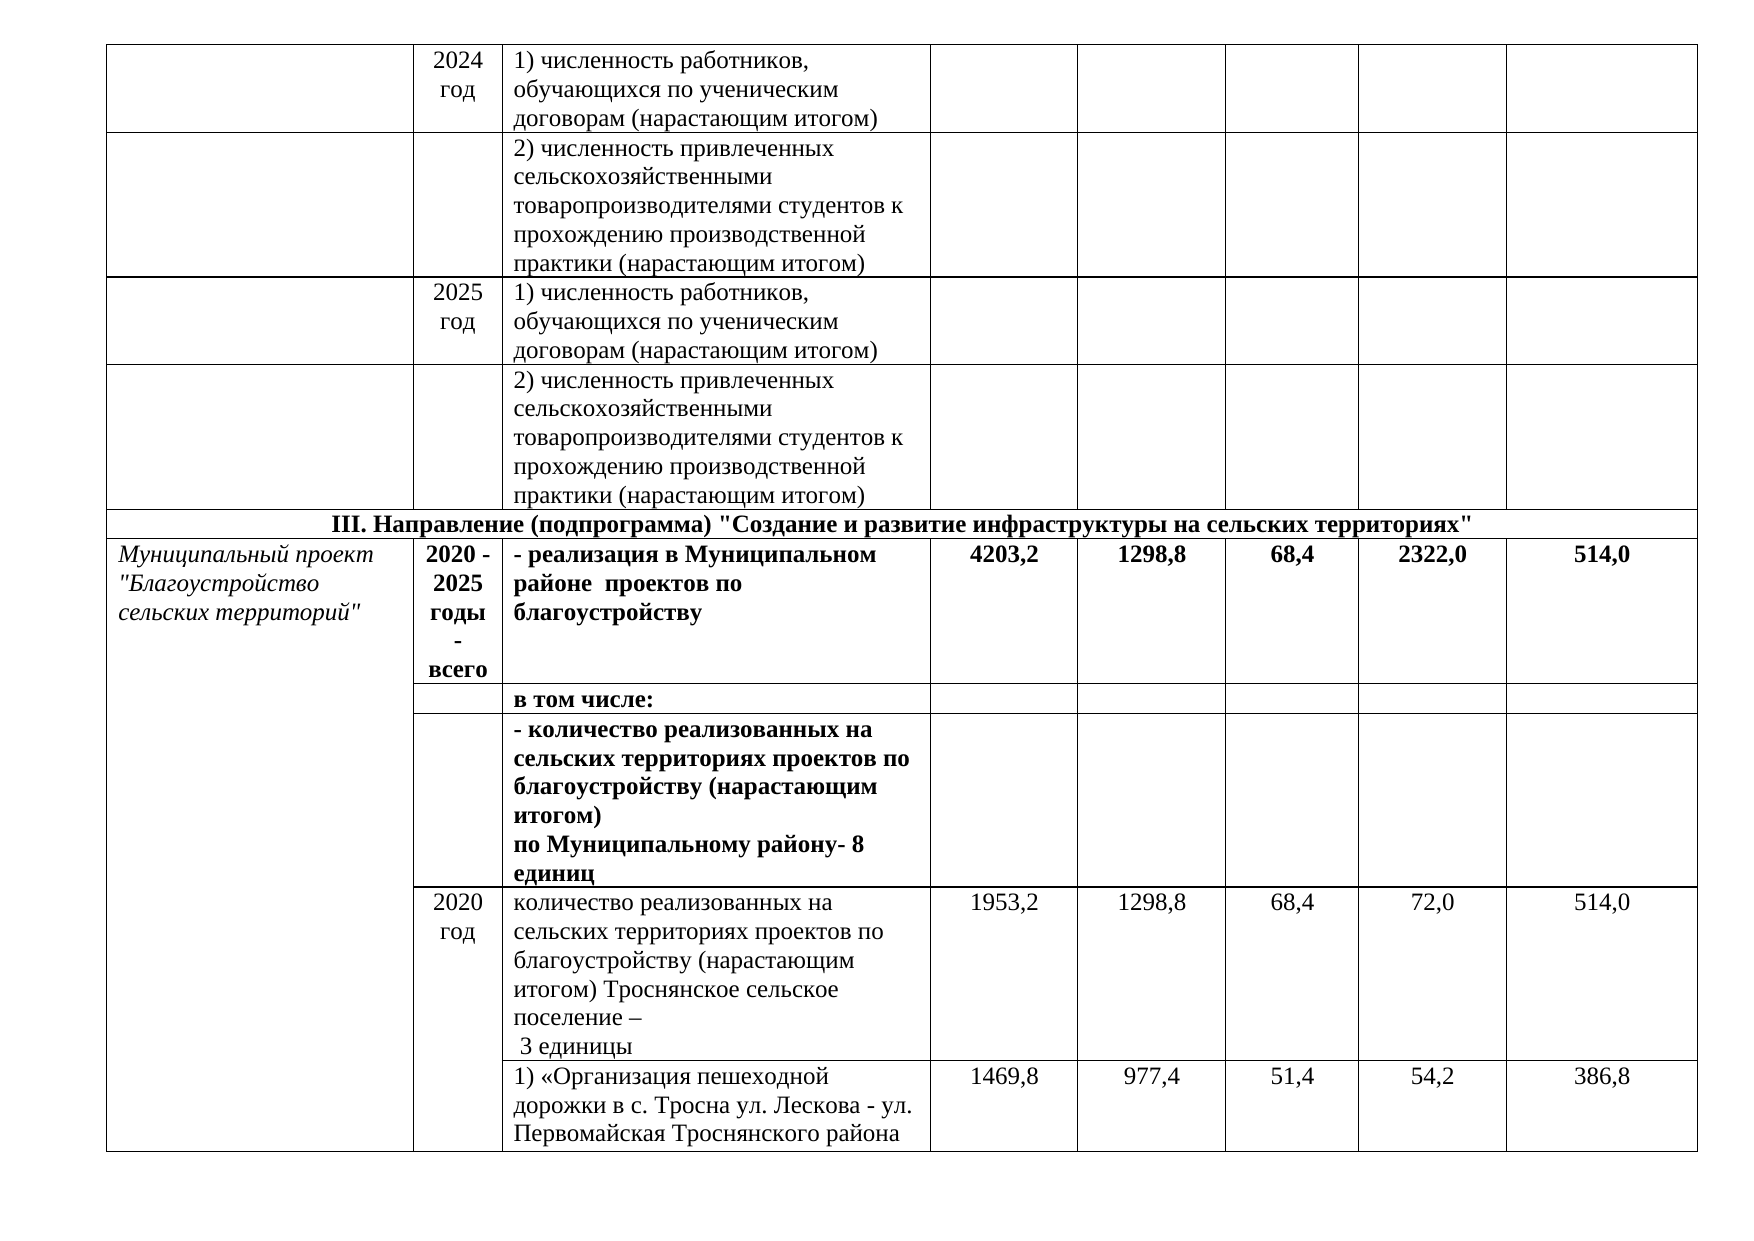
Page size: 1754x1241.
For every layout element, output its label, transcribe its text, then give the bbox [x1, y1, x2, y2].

table_cell [1359, 365, 1506, 508]
table_cell 2020 год [414, 888, 502, 1151]
table_cell - реализация в Муниципальном районе проектов по благоустройству [503, 539, 930, 683]
table_cell [1359, 133, 1506, 276]
table_cell [414, 133, 502, 276]
table_cell 72,0 [1359, 888, 1506, 1060]
table_cell 54,2 [1359, 1061, 1506, 1151]
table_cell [503, 1061, 930, 1151]
table_cell 4203,2 [931, 539, 1077, 683]
table_cell [931, 365, 1077, 508]
table_cell 2020 - 2025 годы - всего [414, 539, 502, 683]
table_cell в том числе: [503, 684, 930, 713]
table_cell 68,4 [1226, 539, 1358, 683]
table_cell Муниципальный проект "Благоустройство сельских территорий" [107, 539, 413, 1151]
table_cell [1359, 278, 1506, 364]
table_cell [1226, 365, 1358, 508]
table_cell количество реализованных на сельских территориях проектов по благоустройству (нарастающим итогом) Троснянское сельское поселение – 3 единицы [503, 888, 930, 1060]
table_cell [503, 45, 930, 132]
table_cell [1359, 45, 1506, 132]
table_cell 1953,2 [931, 888, 1077, 1060]
table_cell [1226, 684, 1358, 713]
table_cell 1298,8 [1078, 539, 1225, 683]
table_cell [1226, 278, 1358, 364]
table_cell [414, 365, 502, 508]
table_cell - количество реализованных на сельских территориях проектов по благоустройству (нарастающим итогом) по Муниципальному району- 8 единиц [503, 714, 930, 886]
table_cell [107, 133, 413, 276]
table_cell [1226, 133, 1358, 276]
table_cell 2024 год [414, 45, 502, 132]
table_cell 514,0 [1507, 888, 1697, 1060]
table_cell [1078, 365, 1225, 508]
table_cell [931, 714, 1077, 886]
table_cell [414, 714, 502, 886]
table_cell 514,0 [1507, 539, 1697, 683]
table_cell [1507, 365, 1697, 508]
table_cell [1078, 278, 1225, 364]
table_cell [931, 278, 1077, 364]
table_cell 2025 год [414, 278, 502, 364]
table_cell 2) численность привлеченных сельскохозяйственными товаропроизводителями студентов к прохождению производственной практики (нарастающим итогом) [503, 365, 930, 508]
table_cell 68,4 [1226, 888, 1358, 1060]
table_cell 2322,0 [1359, 539, 1506, 683]
table_cell [1359, 714, 1506, 886]
table_cell III. Направление (подпрограмма) "Создание и развитие инфраструктуры на сельских территориях" [107, 510, 1697, 538]
table_cell [1226, 714, 1358, 886]
table_cell [1226, 45, 1358, 132]
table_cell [503, 133, 930, 276]
table_cell [931, 133, 1077, 276]
table_cell [931, 45, 1077, 132]
table_cell [1507, 133, 1697, 276]
table_cell 1298,8 [1078, 888, 1225, 1060]
table_cell 1) численность работников, обучающихся по ученическим договорам (нарастающим итогом) [503, 278, 930, 364]
table_cell [107, 278, 413, 364]
table_cell [1078, 714, 1225, 886]
table_cell [414, 684, 502, 713]
table_cell [1078, 45, 1225, 132]
table_cell [1078, 133, 1225, 276]
table_cell [1507, 714, 1697, 886]
table_cell 1469,8 [931, 1061, 1077, 1151]
table_cell [1507, 684, 1697, 713]
table_cell [1359, 684, 1506, 713]
table_cell [1507, 278, 1697, 364]
table_cell 51,4 [1226, 1061, 1358, 1151]
table_cell 386,8 [1507, 1061, 1697, 1151]
table_cell [1078, 684, 1225, 713]
table_cell [1507, 45, 1697, 132]
table_cell [931, 684, 1077, 713]
table_cell [107, 365, 413, 508]
table_cell 977,4 [1078, 1061, 1225, 1151]
table_cell [107, 45, 413, 132]
